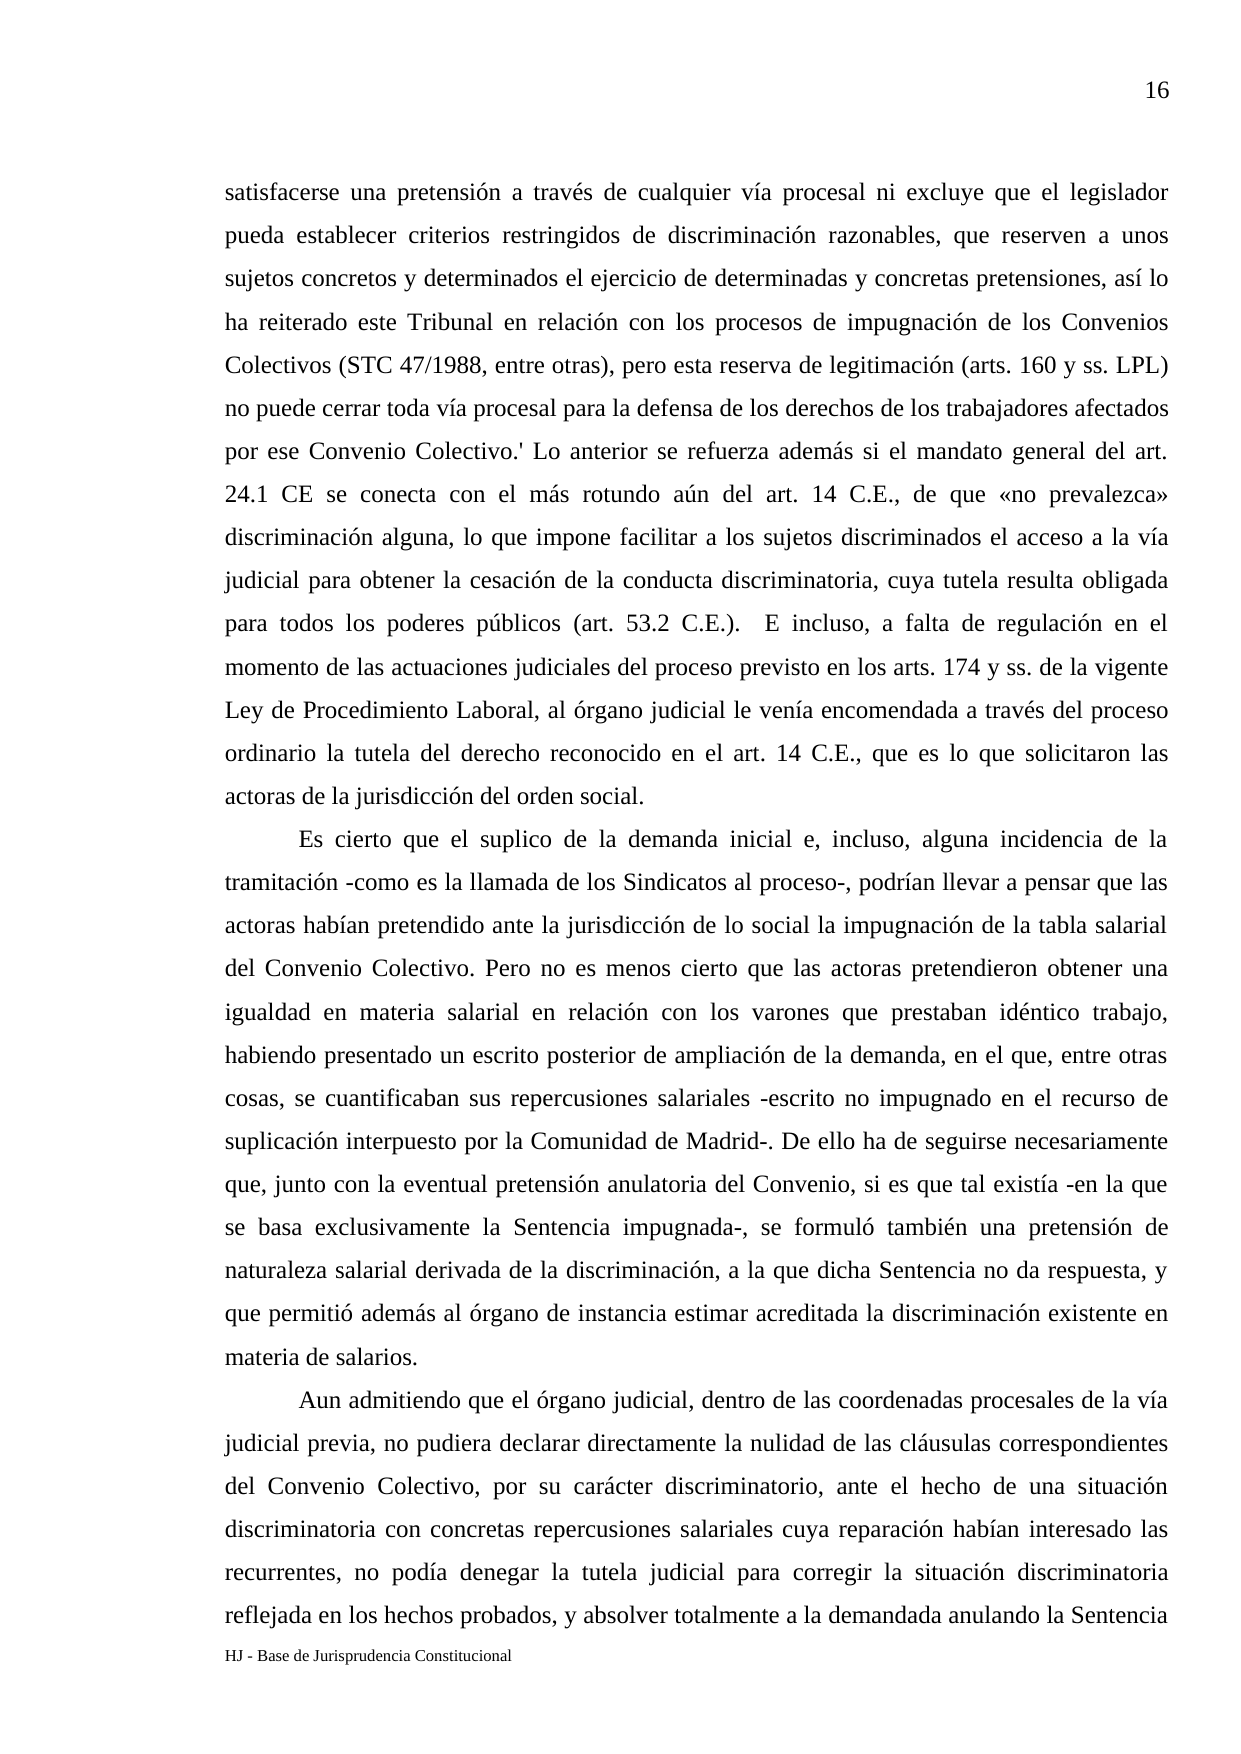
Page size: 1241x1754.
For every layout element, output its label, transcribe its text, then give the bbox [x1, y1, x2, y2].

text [224, 1385, 1169, 1629]
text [224, 177, 1169, 810]
text Es cierto que el suplico de la demanda inicial e, incluso, alguna incidencia de la tramitación -como es la llamada de los Sindicatos al proceso-, podrían llevar a pensar que las actoras habían pretendido ante la jurisdicción de lo social la impugnación de la tabla salarial del Convenio Colectivo. Pero no es menos cierto que las actoras pretendieron obtener una igualdad en materia salarial en relación con los varones que prestaban idéntico trabajo, habiendo presentado un escrito posterior de ampliación de la demanda, en el que, entre otras cosas, se cuantificaban sus repercusiones salariales -escrito no impugnado en el recurso de suplicación interpuesto por la Comunidad de Madrid-. De ello ha de seguirse necesariamente que, junto con la eventual pretensión anulatoria del Convenio, si es que tal existía -en la que se basa exclusivamente la Sentencia impugnada-, se formuló también una pretensión de naturaleza salarial derivada de la discriminación, a la que dicha Sentencia no da respuesta, y que permitió además al órgano de instancia estimar acreditada la discriminación existente en materia de salarios. [224, 824, 1169, 1370]
